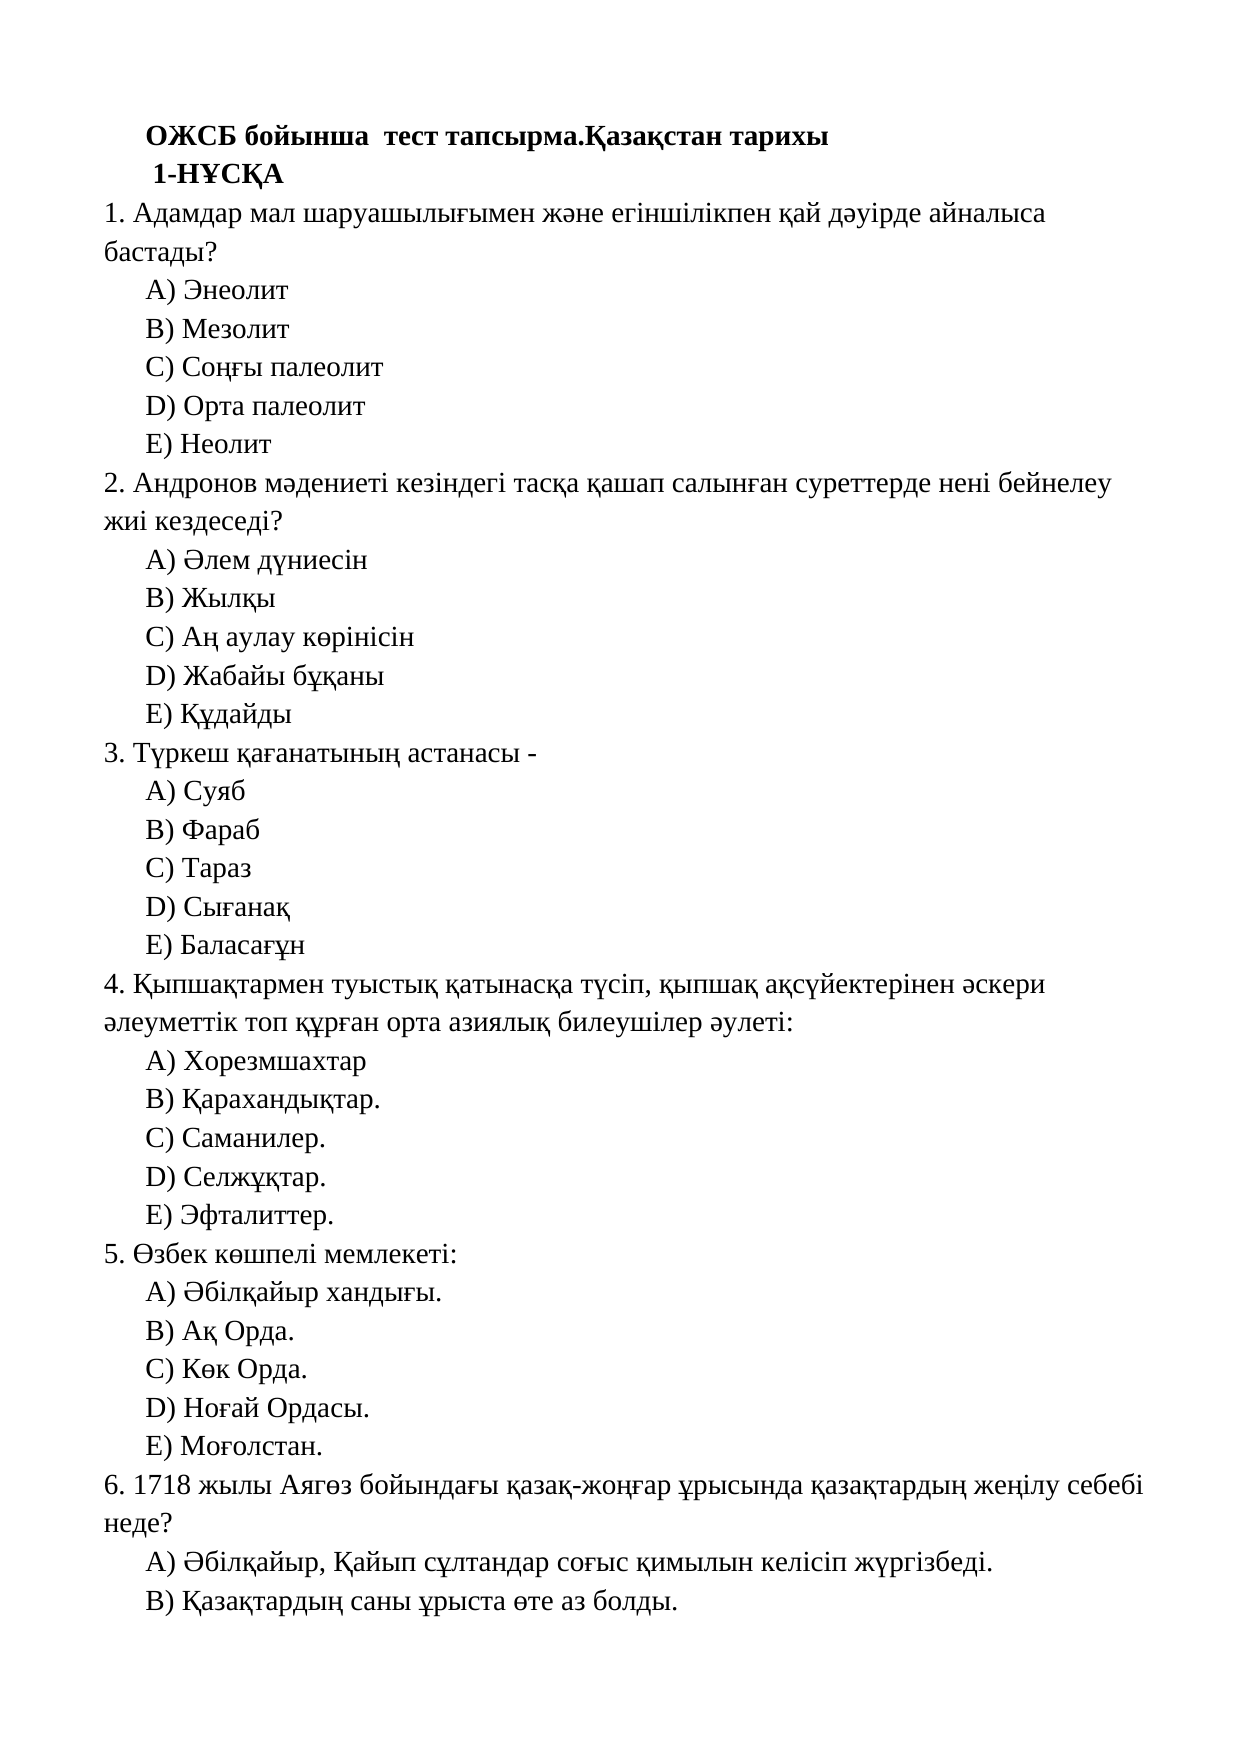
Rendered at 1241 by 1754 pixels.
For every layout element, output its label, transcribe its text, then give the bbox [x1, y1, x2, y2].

text C) Саманилер. [145, 1120, 1152, 1154]
text 4. Қыпшақтармен туыстық қатынасқа түсіп, қыпшақ ақсүйектерінен әскери әлеуметтік топ құрған орта азиялық билеушілер әулеті: [103, 966, 1152, 1038]
text E) Құдайды [145, 696, 1152, 730]
text E) Баласағұн [145, 927, 1152, 961]
text E) Моғолстан. [145, 1428, 1152, 1462]
text B) Фараб [145, 812, 1152, 845]
text B) Мезолит [145, 311, 1152, 344]
text D) Ноғай Ордасы. [145, 1390, 1152, 1423]
text ОЖСБ бойынша тест тапсырма.Қазақстан тарихы [145, 118, 1152, 152]
text 6. 1718 жылы Аягөз бойындағы қазақ-жоңғар ұрысында қазақтардың жеңілу себебі неде? [103, 1467, 1152, 1539]
text A) Әлем дүниесін [145, 542, 1152, 576]
text B) Қазақтардың саны ұрыста өте аз болды. [145, 1583, 1152, 1616]
text E) Эфталиттер. [145, 1197, 1152, 1231]
text D) Жабайы бұқаны [145, 658, 1152, 691]
text C) Көк Орда. [145, 1351, 1152, 1385]
text D) Орта палеолит [145, 388, 1152, 421]
text C) Соңғы палеолит [145, 349, 1152, 383]
text D) Селжұқтар. [145, 1159, 1152, 1192]
text A) Энеолит [145, 272, 1152, 306]
text D) Сығанақ [145, 889, 1152, 922]
text 1-НҰСҚА [145, 157, 1152, 190]
text 1. Адамдар мал шаруашылығымен және егіншілікпен қай дәуірде айналыса бастады? [103, 195, 1152, 267]
text C) Тараз [145, 850, 1152, 884]
text A) Әбілқайыр, Қайып сұлтандар соғыс қимылын келісіп жүргізбеді. [145, 1544, 1152, 1578]
text 2. Андронов мәдениеті кезіндегі тасқа қашап салынған суреттерде нені бейнелеу жиі кездеседі? [103, 465, 1152, 537]
text A) Суяб [145, 773, 1152, 807]
text C) Аң аулау көрінісін [145, 619, 1152, 653]
text B) Қарахандықтар. [145, 1082, 1152, 1115]
text B) Жылқы [145, 581, 1152, 614]
text 3. Түркеш қағанатының астанасы - [103, 735, 1152, 768]
text E) Неолит [145, 426, 1152, 460]
text A) Хорезмшахтар [145, 1043, 1152, 1077]
text 5. Өзбек көшпелі мемлекеті: [103, 1236, 1152, 1269]
text B) Ақ Орда. [145, 1313, 1152, 1346]
text A) Әбілқайыр хандығы. [145, 1274, 1152, 1308]
